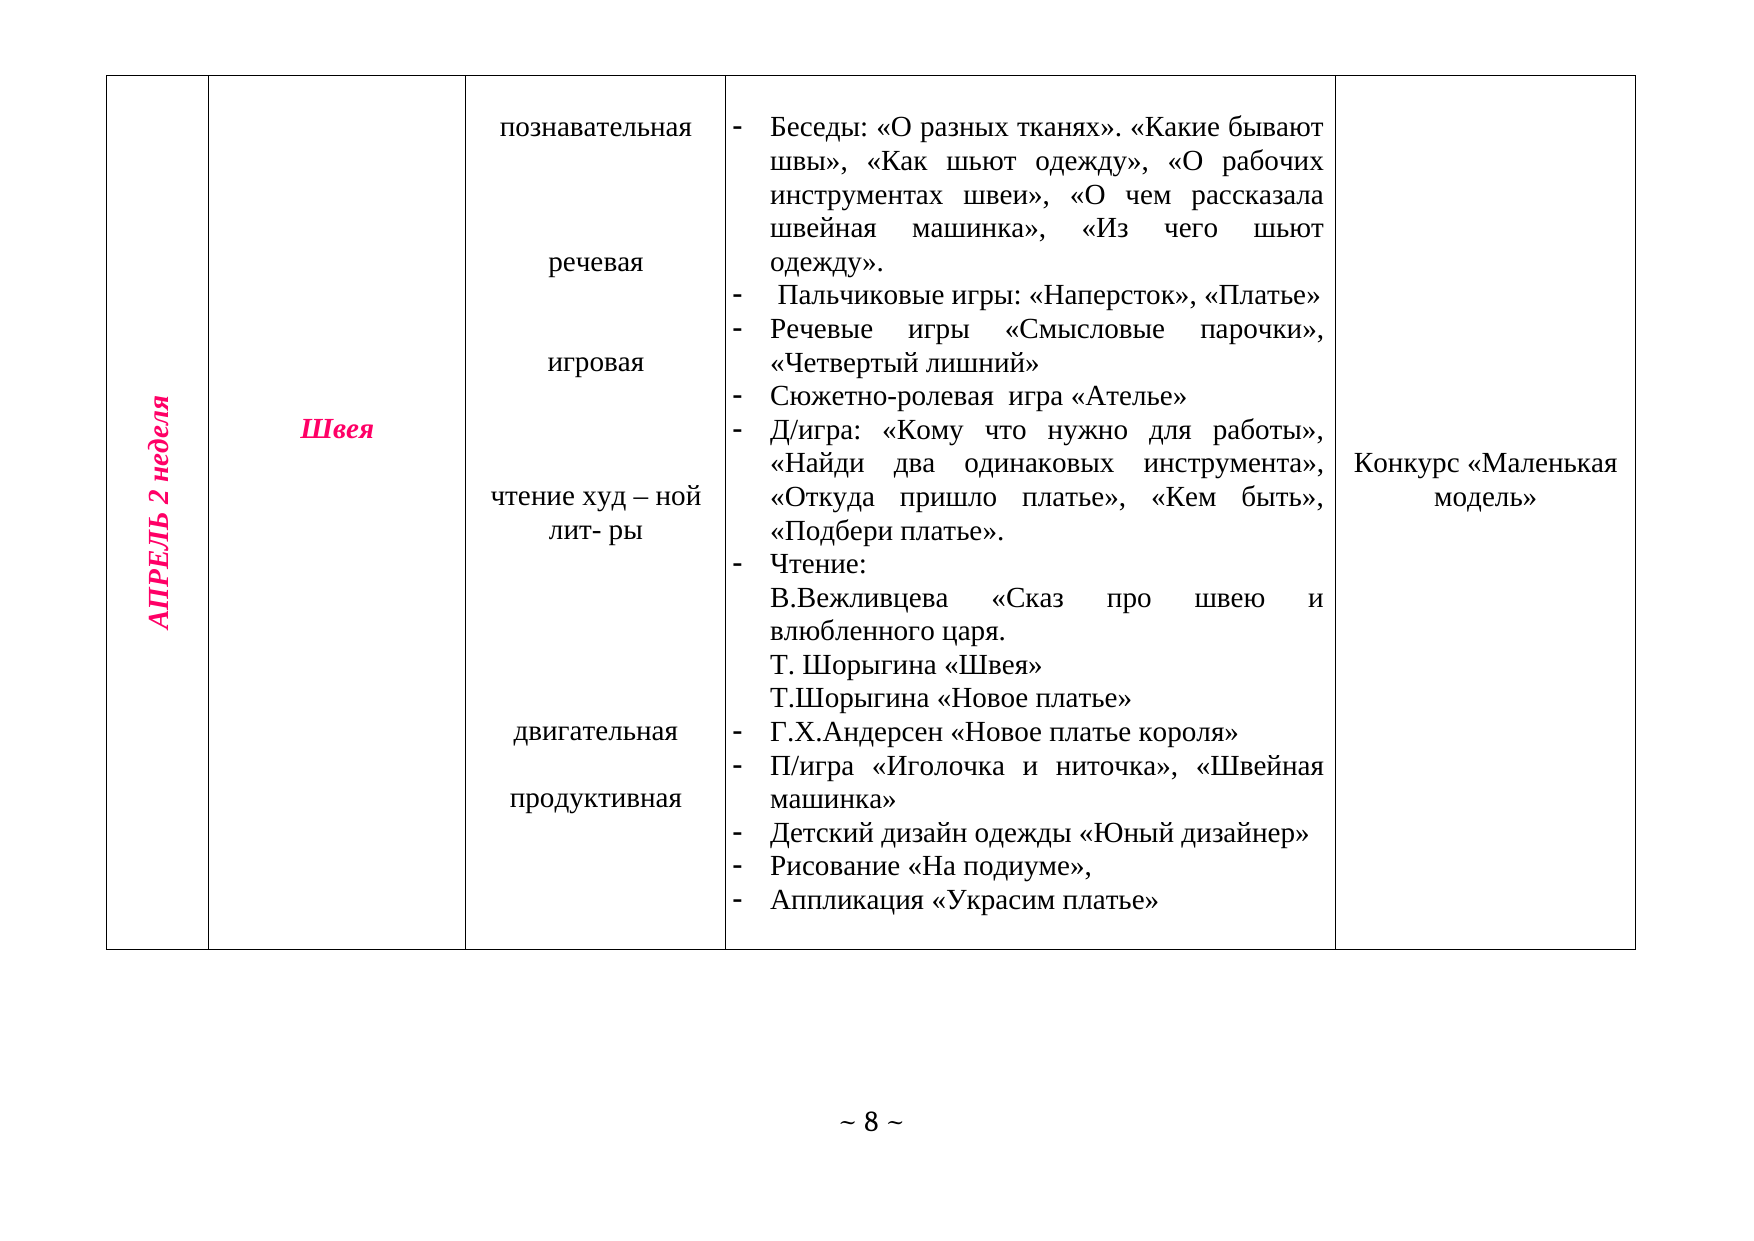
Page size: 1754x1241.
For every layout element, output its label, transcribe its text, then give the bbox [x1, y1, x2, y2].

table_cell Швея [209, 76, 465, 949]
table_cell Конкурс «Маленькая модель» [1336, 76, 1635, 949]
table_cell АПРЕЛЬ 2 неделя [107, 76, 208, 949]
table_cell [466, 76, 725, 949]
table_cell Беседы: «О разных тканях». «Какие бывают швы», «Как шьют одежду», «О рабочих инструментах швеи», «О чем рассказала швейная машинка», «Из чего шьют одежду». Пальчиковые игры: «Наперсток», «Платье» Речевые игры «Смысловые парочки», «Четвертый лишний» Сюжетно-ролевая игра «Ателье» Д/игра: «Кому что нужно для работы», «Найди два одинаковых инструмента», «Откуда пришло платье», «Кем быть», «Подбери платье». Чтение: В.Вежливцева «Сказ про швею и влюбленного царя. Т. Шорыгина «Швея» Т.Шорыгина «Новое платье» Г.Х.Андерсен «Новое платье короля» П/игра «Иголочка и ниточка», «Швейная машинка» Детский дизайн одежды «Юный дизайнер» Рисование «На подиуме», Аппликация «Украсим платье» [726, 76, 1335, 949]
